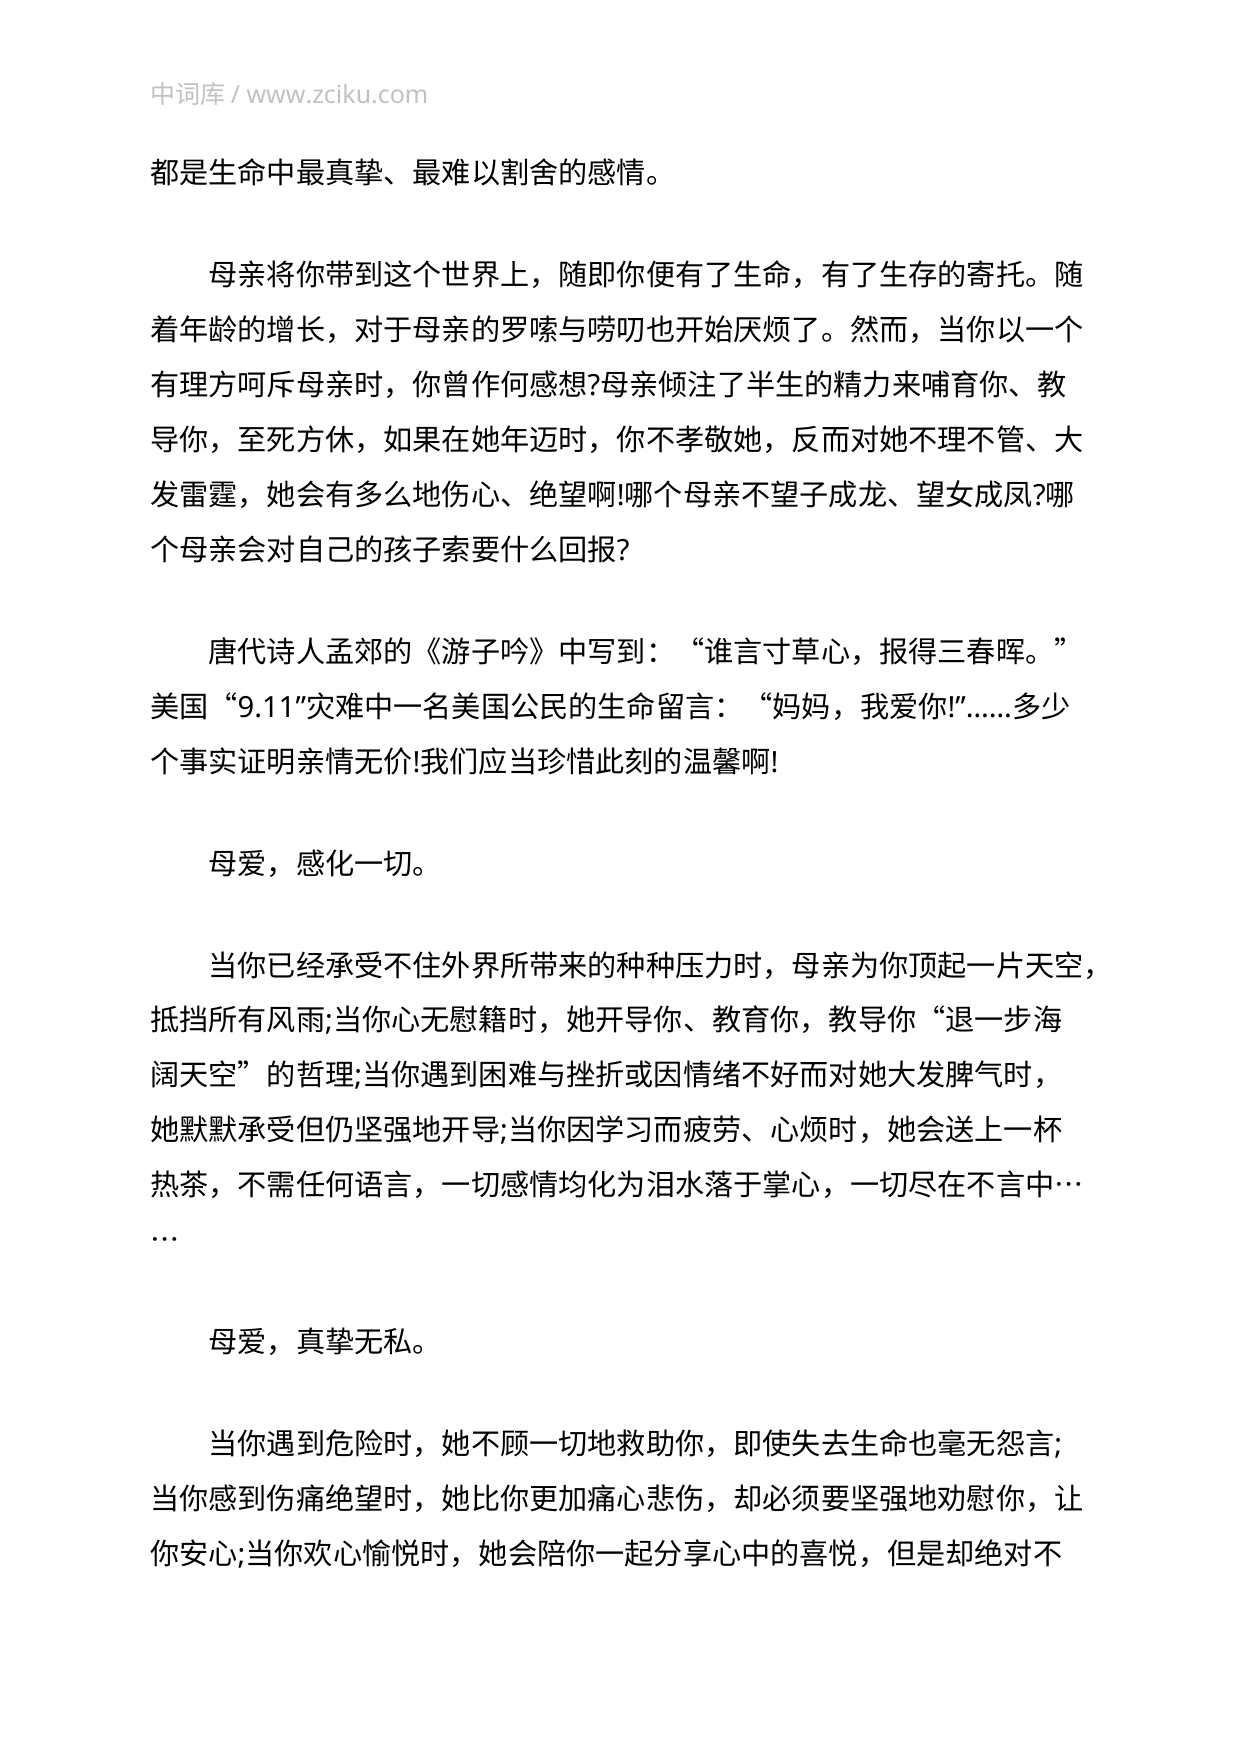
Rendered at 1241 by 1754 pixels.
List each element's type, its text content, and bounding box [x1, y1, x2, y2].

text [150, 1420, 1090, 1573]
text 当你已经承受不住外界所带来的种种压力时，母亲为你顶起一片天空，抵挡所有风雨;当你心无慰籍时，她开导你、教育你，教导你“退一步海阔天空”的哲理;当你遇到困难与挫折或因情绪不好而对她大发脾气时，她默默承受但仍坚强地开导;当你因学习而疲劳、心烦时，她会送上一杯热茶，不需任何语言，一切感情均化为泪水落于掌心，一切尽在不言中…… [150, 942, 1090, 1259]
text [150, 150, 1090, 192]
text 母亲将你带到这个世界上，随即你便有了生命，有了生存的寄托。随着年龄的增长，对于母亲的罗嗦与唠叨也开始厌烦了。然而，当你以一个有理方呵斥母亲时，你曾作何感想?母亲倾注了半生的精力来哺育你、教导你，至死方休，如果在她年迈时，你不孝敬她，反而对她不理不管、大发雷霆，她会有多么地伤心、绝望啊!哪个母亲不望子成龙、望女成凤?哪个母亲会对自己的孩子索要什么回报? [150, 252, 1090, 569]
text 母爱，感化一切。 [150, 840, 1090, 883]
text 唐代诗人孟郊的《游子吟》中写到：“谁言寸草心，报得三春晖。”美国“9.11”灾难中一名美国公民的生命留言：“妈妈，我爱你!”……多少个事实证明亲情无价!我们应当珍惜此刻的温馨啊! [150, 628, 1090, 781]
text 母爱，真挚无私。 [150, 1319, 1090, 1361]
